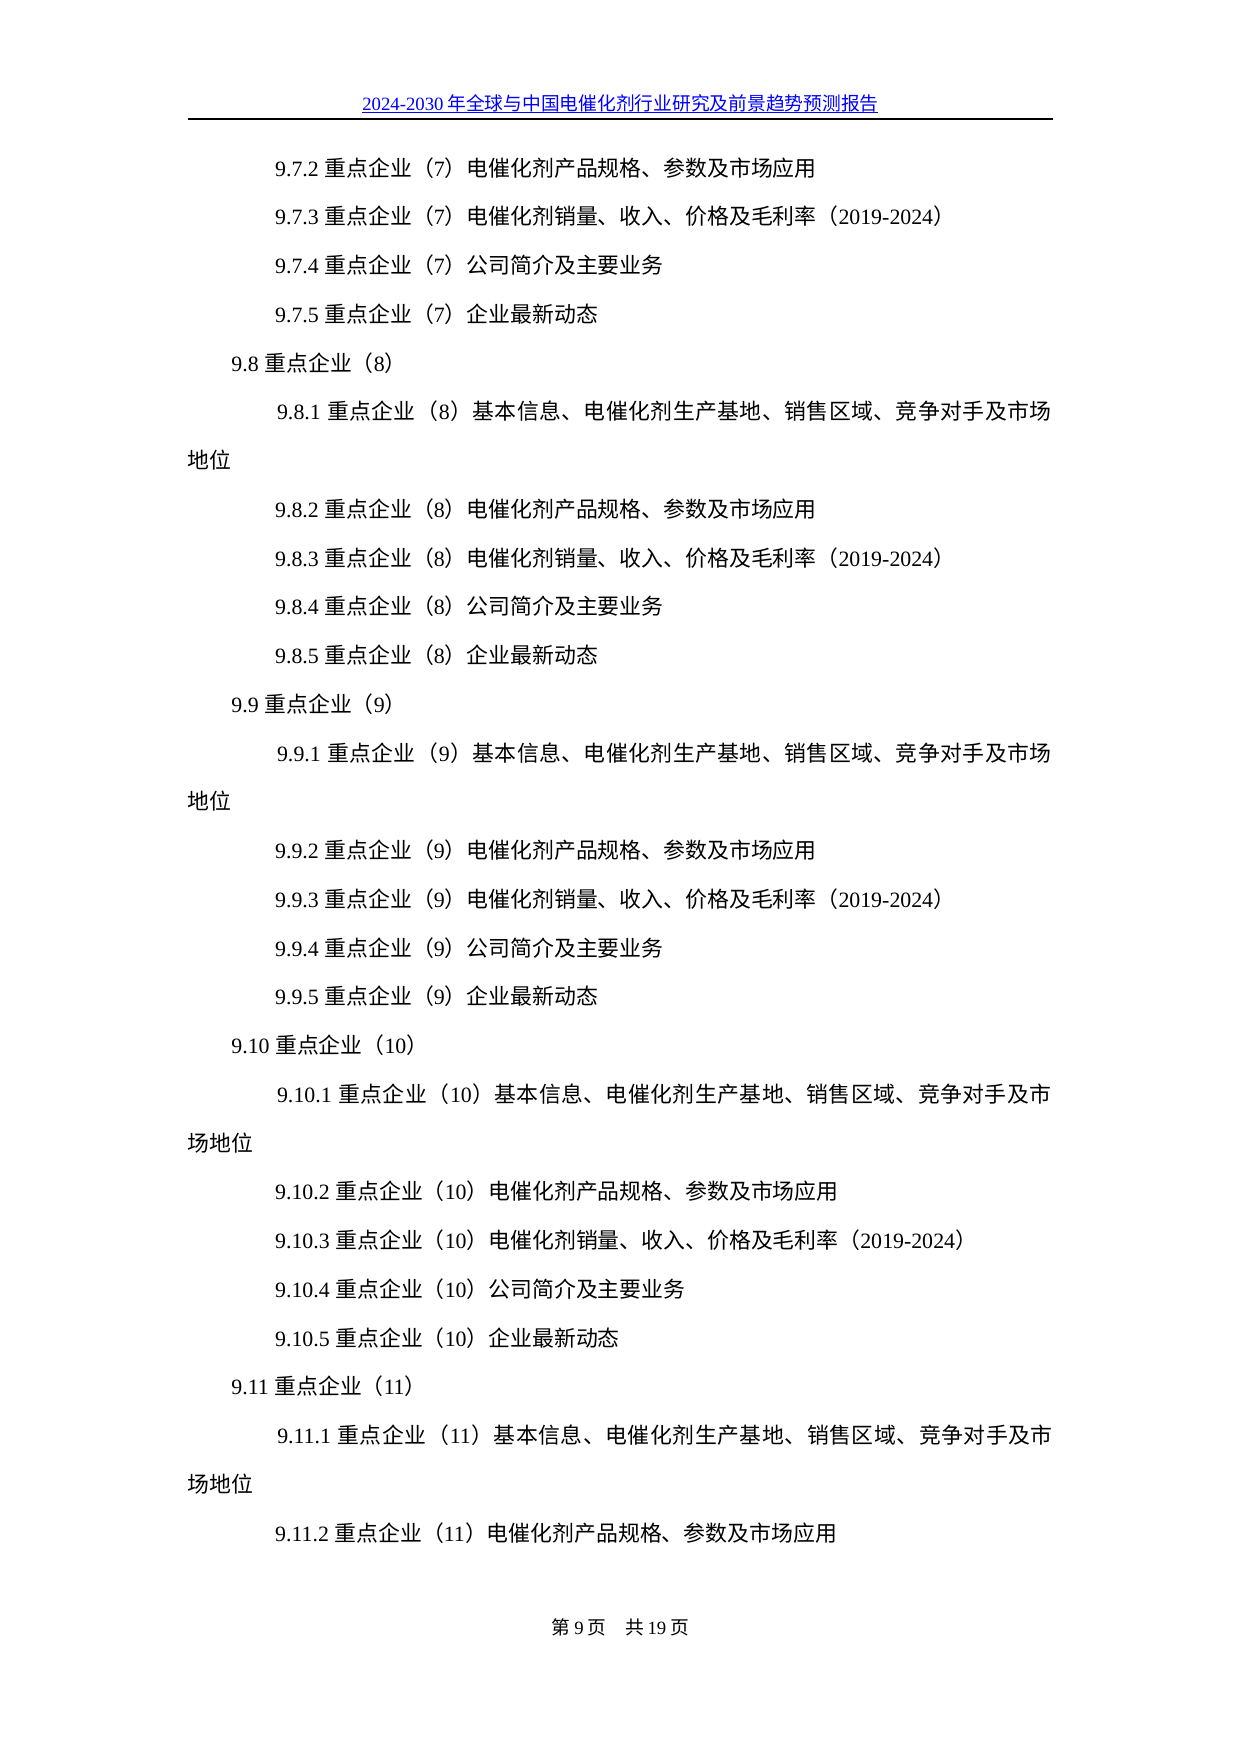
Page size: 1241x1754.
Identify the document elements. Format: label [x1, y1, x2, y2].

text [187, 150, 1053, 1548]
